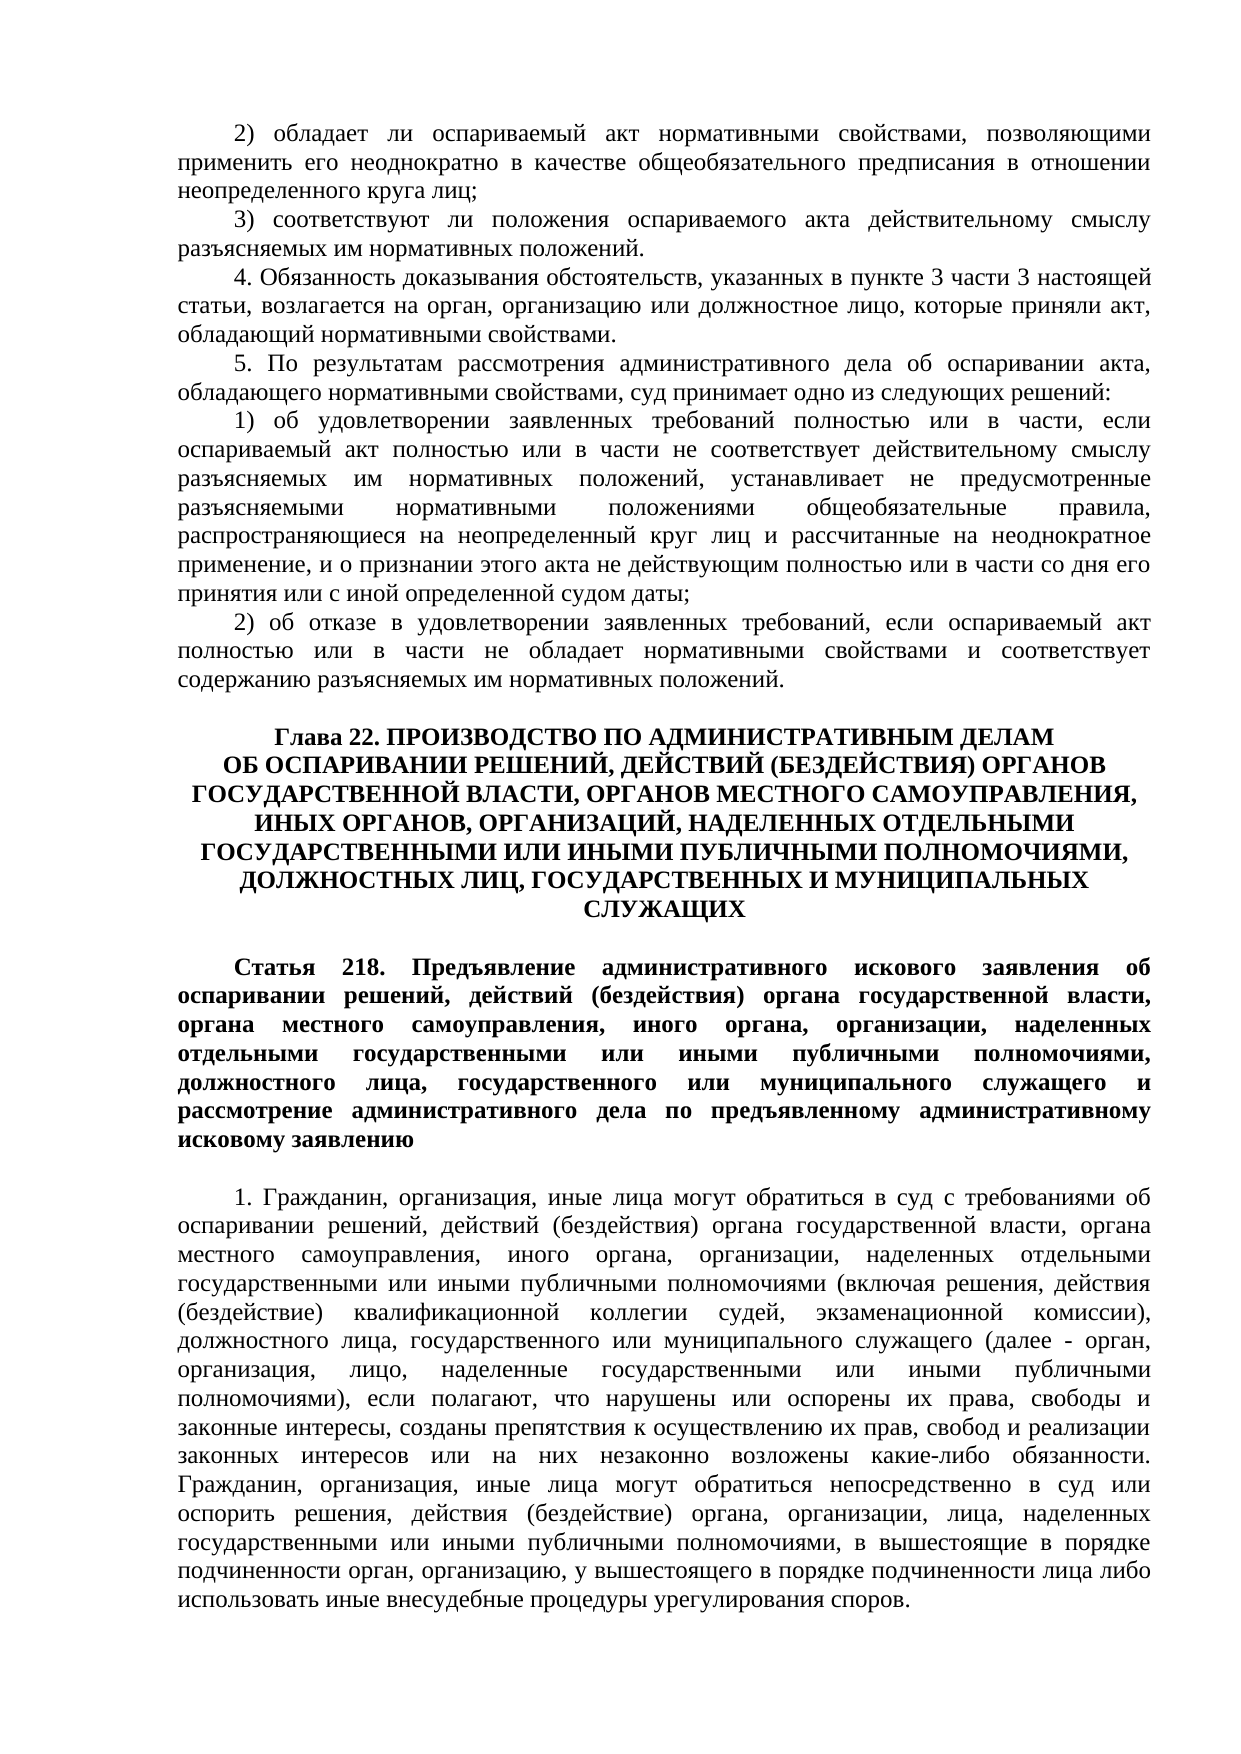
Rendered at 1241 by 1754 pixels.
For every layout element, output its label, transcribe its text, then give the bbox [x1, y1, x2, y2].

text ДОЛЖНОСТНЫХ ЛИЦ, ГОСУДАРСТВЕННЫХ И МУНИЦИПАЛЬНЫХ СЛУЖАЩИХ [177, 866, 1152, 923]
text ОБ ОСПАРИВАНИИ РЕШЕНИЙ, ДЕЙСТВИЙ (БЕЗДЕЙСТВИЯ) ОРГАНОВ [177, 751, 1152, 779]
text 1) об удовлетворении заявленных требований полностью или в части, если оспариваемый акт полностью или в части не соответствует действительному смыслу разъясняемых им нормативных положений, устанавливает не предусмотренные разъясняемыми нормативными положениями общеобязательные правила, распространяющиеся на неопределенный круг лиц и рассчитанные на неоднократное применение, и о признании этого акта не действующим полностью или в части со дня его принятия или с иной определенной судом даты; [177, 406, 1152, 607]
text ГОСУДАРСТВЕННЫМИ ИЛИ ИНЫМИ ПУБЛИЧНЫМИ ПОЛНОМОЧИЯМИ, [177, 837, 1152, 866]
text 2) обладает ли оспариваемый акт нормативными свойствами, позволяющими применить его неоднократно в качестве общеобязательного предписания в отношении неопределенного круга лиц; [177, 118, 1152, 204]
text ГОСУДАРСТВЕННОЙ ВЛАСТИ, ОРГАНОВ МЕСТНОГО САМОУПРАВЛЕНИЯ, [177, 779, 1152, 808]
text Статья 218. Предъявление административного искового заявления об оспаривании решений, действий (бездействия) органа государственной власти, органа местного самоуправления, иного органа, организации, наделенных отдельными государственными или иными публичными полномочиями, должностного лица, государственного или муниципального служащего и рассмотрение административного дела по предъявленному административному исковому заявлению [177, 952, 1152, 1153]
text Глава 22. ПРОИЗВОДСТВО ПО АДМИНИСТРАТИВНЫМ ДЕЛАМ [177, 722, 1152, 751]
text 4. Обязанность доказывания обстоятельств, указанных в пункте 3 части 3 настоящей статьи, возлагается на орган, организацию или должностное лицо, которые приняли акт, обладающий нормативными свойствами. [177, 262, 1152, 348]
text ИНЫХ ОРГАНОВ, ОРГАНИЗАЦИЙ, НАДЕЛЕННЫХ ОТДЕЛЬНЫМИ [177, 808, 1152, 837]
text 1. Гражданин, организация, иные лица могут обратиться в суд с требованиями об оспаривании решений, действий (бездействия) органа государственной власти, органа местного самоуправления, иного органа, организации, наделенных отдельными государственными или иными публичными полномочиями (включая решения, действия (бездействие) квалификационной коллегии судей, экзаменационной комиссии), должностного лица, государственного или муниципального служащего (далее - орган, организация, лицо, наделенные государственными или иными публичными полномочиями), если полагают, что нарушены или оспорены их права, свободы и законные интересы, созданы препятствия к осуществлению их прав, свобод и реализации законных интересов или на них незаконно возложены какие-либо обязанности. Гражданин, организация, иные лица могут обратиться непосредственно в суд или оспорить решения, действия (бездействие) органа, организации, лица, наделенных государственными или иными публичными полномочиями, в вышестоящие в порядке подчиненности орган, организацию, у вышестоящего в порядке подчиненности лица либо использовать иные внесудебные процедуры урегулирования споров. [177, 1182, 1152, 1613]
text 3) соответствуют ли положения оспариваемого акта действительному смыслу разъясняемых им нормативных положений. [177, 204, 1152, 262]
text 5. По результатам рассмотрения административного дела об оспаривании акта, обладающего нормативными свойствами, суд принимает одно из следующих решений: [177, 348, 1152, 406]
text 2) об отказе в удовлетворении заявленных требований, если оспариваемый акт полностью или в части не обладает нормативными свойствами и соответствует содержанию разъясняемых им нормативных положений. [177, 607, 1152, 693]
